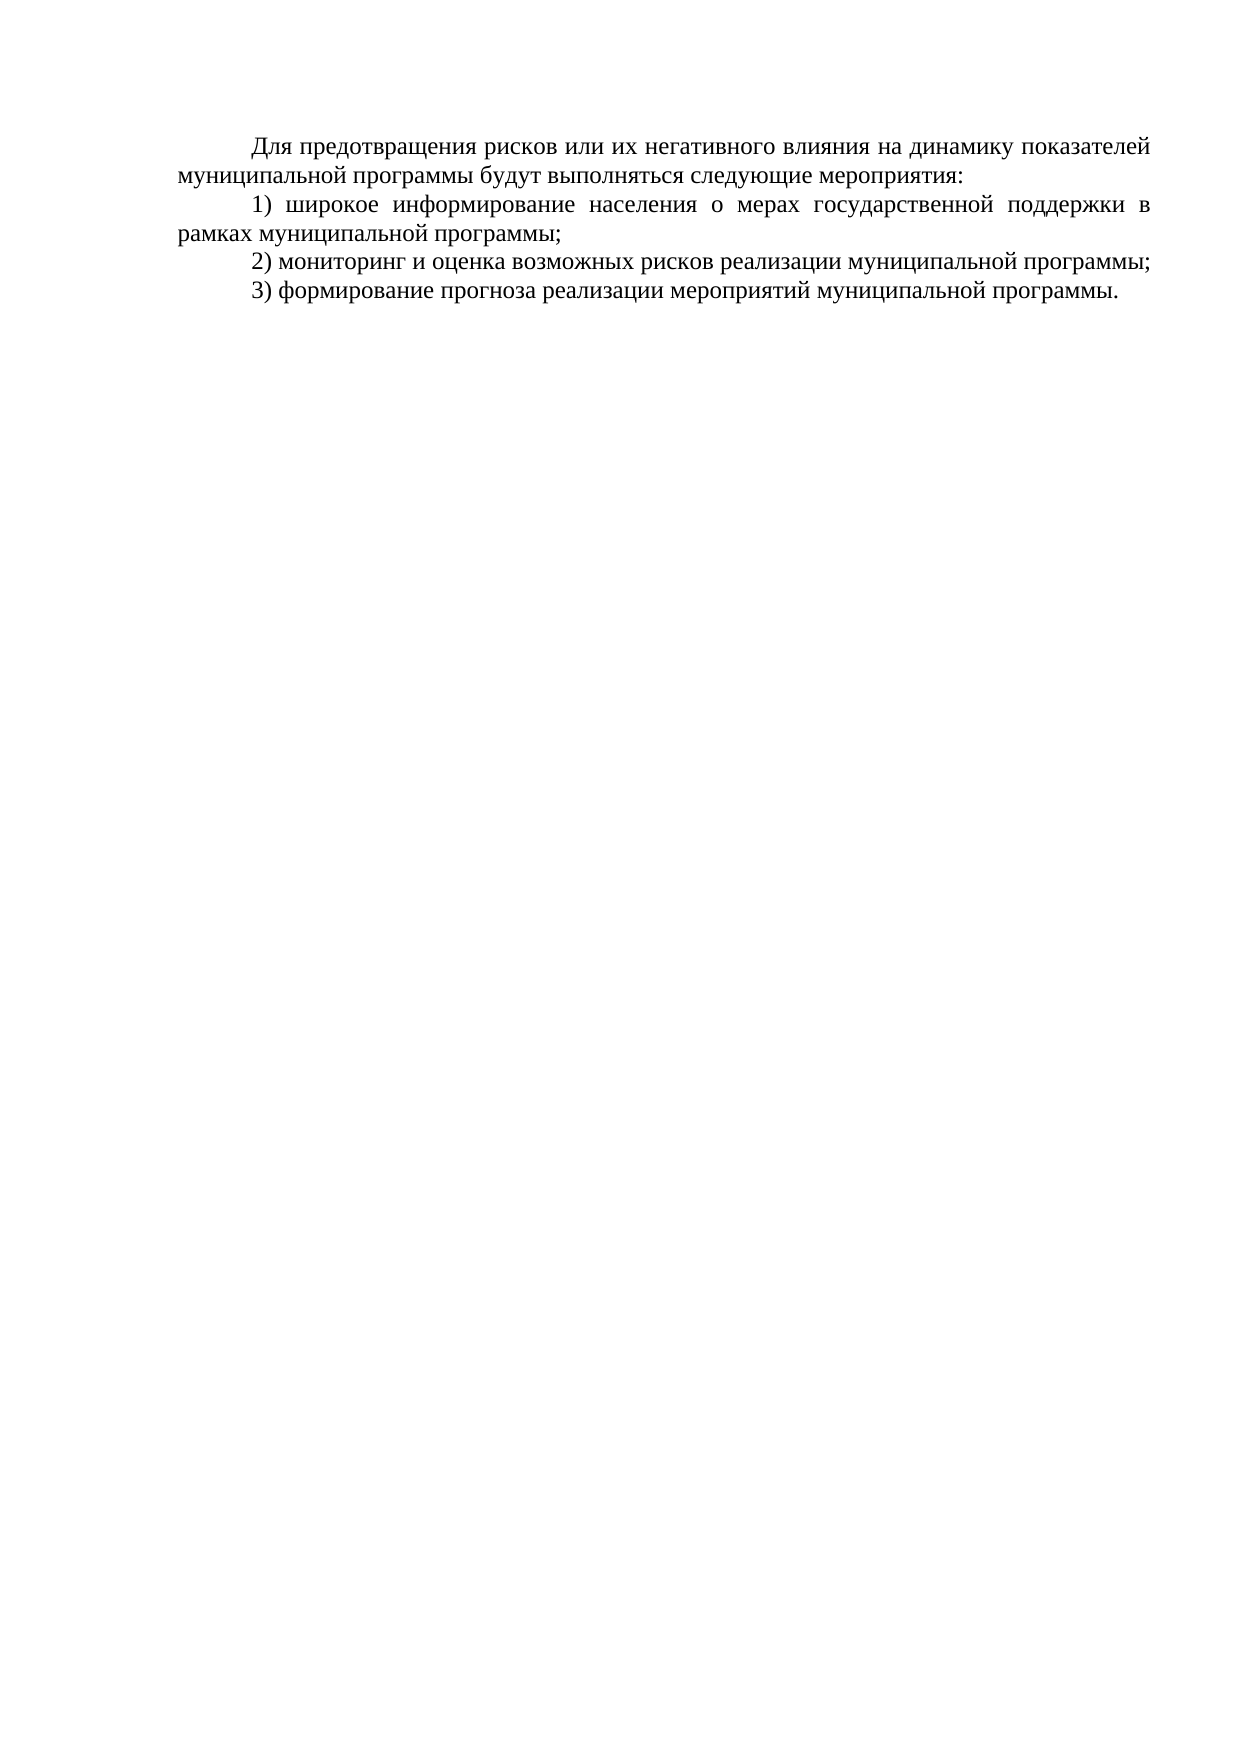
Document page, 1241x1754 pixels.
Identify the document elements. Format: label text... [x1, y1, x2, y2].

text Для предотвращения рисков или их негативного влияния на динамику показателей муниципальной программы будут выполняться следующие мероприятия: [177, 131, 1152, 189]
text 3) формирование прогноза реализации мероприятий муниципальной программы. [177, 275, 1152, 304]
text 2) мониторинг и оценка возможных рисков реализации муниципальной программы; [177, 246, 1152, 275]
text 1) широкое информирование населения о мерах государственной поддержки в рамках муниципальной программы; [177, 189, 1152, 246]
